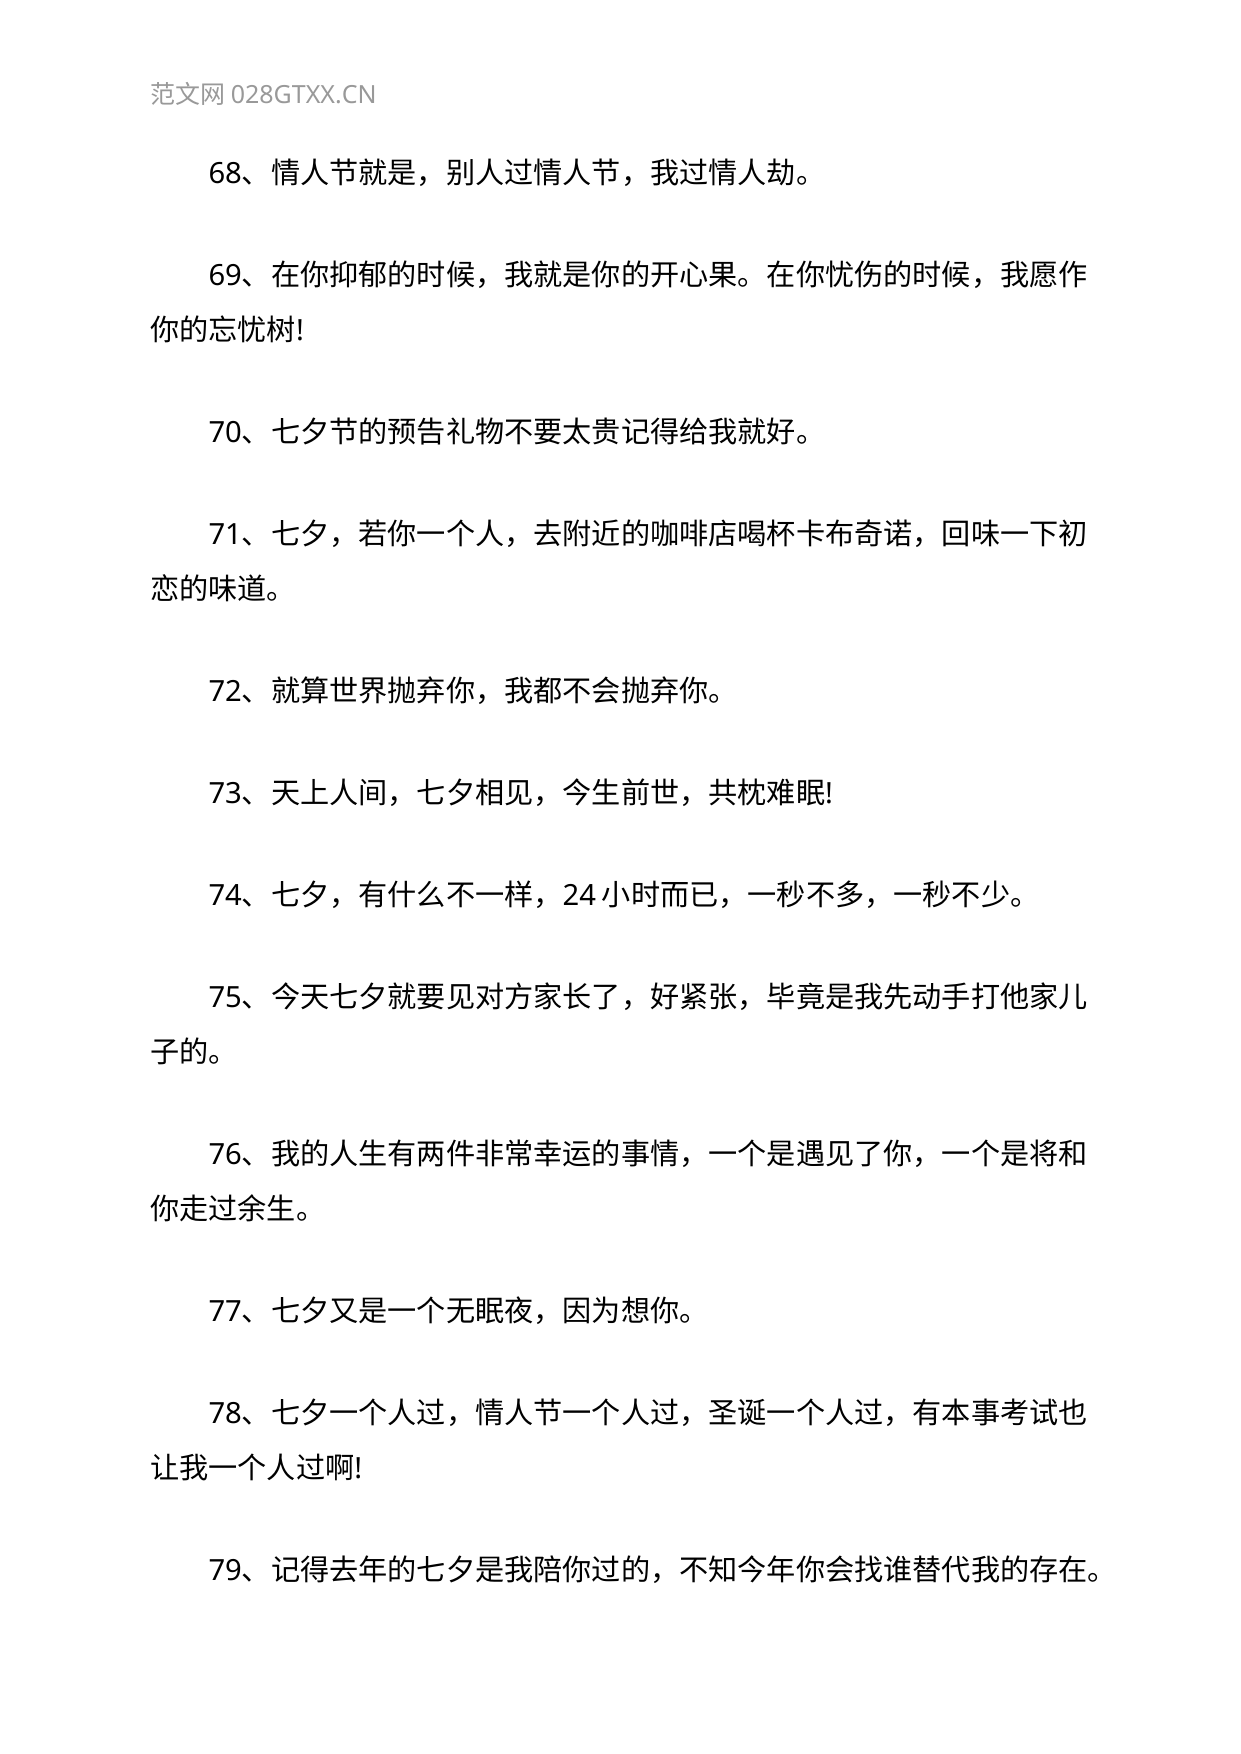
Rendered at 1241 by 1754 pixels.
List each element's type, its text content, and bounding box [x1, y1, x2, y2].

text 78、七夕一个人过，情人节一个人过，圣诞一个人过，有本事考试也让我一个人过啊! [150, 1389, 1090, 1487]
text 79、记得去年的七夕是我陪你过的，不知今年你会找谁替代我的存在。 [150, 1546, 1090, 1588]
text 74、七夕，有什么不一样，24小时而已，一秒不多，一秒不少。 [150, 872, 1090, 914]
text 68、情人节就是，别人过情人节，我过情人劫。 [150, 150, 1090, 192]
text 77、七夕又是一个无眠夜，因为想你。 [150, 1287, 1090, 1329]
text 73、天上人间，七夕相见，今生前世，共枕难眠! [150, 770, 1090, 812]
text 69、在你抑郁的时候，我就是你的开心果。在你忧伤的时候，我愿作你的忘忧树! [150, 252, 1090, 349]
text 71、七夕，若你一个人，去附近的咖啡店喝杯卡布奇诺，回味一下初恋的味道。 [150, 511, 1090, 608]
text 76、我的人生有两件非常幸运的事情，一个是遇见了你，一个是将和你走过余生。 [150, 1130, 1090, 1228]
text 72、就算世界抛弃你，我都不会抛弃你。 [150, 668, 1090, 710]
text 70、七夕节的预告礼物不要太贵记得给我就好。 [150, 409, 1090, 451]
text 75、今天七夕就要见对方家长了，好紧张，毕竟是我先动手打他家儿子的。 [150, 974, 1090, 1071]
